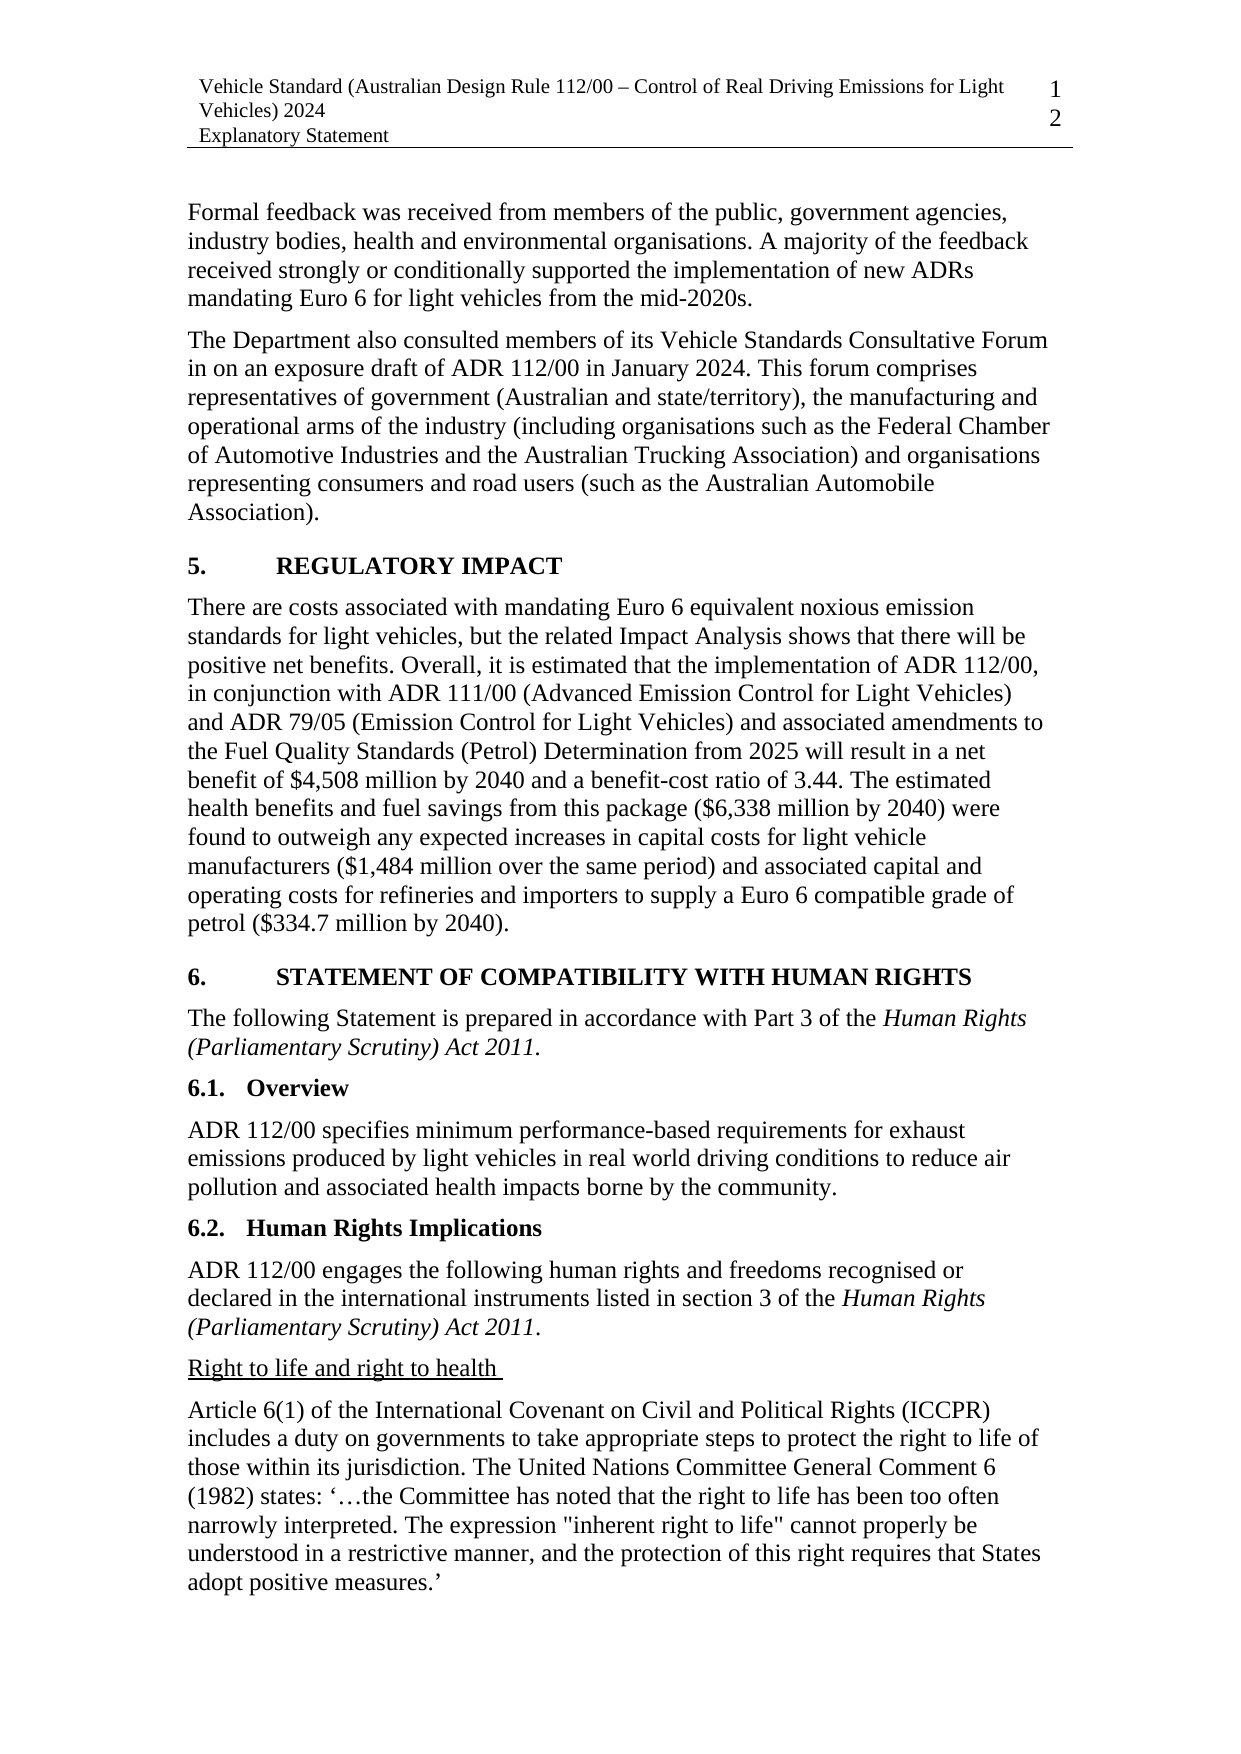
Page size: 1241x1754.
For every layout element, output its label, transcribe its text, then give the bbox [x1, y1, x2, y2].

subtitle Overview [187, 1073, 1053, 1102]
text The following Statement is prepared in accordance with Part 3 of the Human Rights (Parliamentary Scrutiny) Act 2011. [187, 1003, 1053, 1061]
text ADR 112/00 engages the following human rights and freedoms recognised or declared in the international instruments listed in section 3 of the Human Rights (Parliamentary Scrutiny) Act 2011. [187, 1255, 1053, 1341]
text The Department also consulted members of its Vehicle Standards Consultative Forum in on an exposure draft of ADR 112/00 in January 2024. This forum comprises representatives of government (Australian and state/territory), the manufacturing and operational arms of the industry (including organisations such as the Federal Chamber of Automotive Industries and the Australian Trucking Association) and organisations representing consumers and road users (such as the Australian Automobile Association). [187, 325, 1053, 526]
subtitle Human Rights Implications [187, 1213, 1053, 1242]
text Article 6(1) of the International Covenant on Civil and Political Rights (ICCPR) includes a duty on governments to take appropriate steps to protect the right to life of those within its jurisdiction. The United Nations Committee General Comment 6 (1982) states: ‘…the Committee has noted that the right to life has been too often narrowly interpreted. The expression "inherent right to life" cannot properly be understood in a restrictive manner, and the protection of this right requires that States adopt positive measures.’ [187, 1395, 1053, 1596]
subtitle STATEMENT OF COMPATIBILITY WITH HUMAN RIGHTS [187, 962, 1053, 991]
subtitle Regulatory Impact [187, 551, 1053, 580]
text There are costs associated with mandating Euro 6 equivalent noxious emission standards for light vehicles, but the related Impact Analysis shows that there will be positive net benefits. Overall, it is estimated that the implementation of ADR 112/00, in conjunction with ADR 111/00 (Advanced Emission Control for Light Vehicles) and ADR 79/05 (Emission Control for Light Vehicles) and associated amendments to the Fuel Quality Standards (Petrol) Determination from 2025 will result in a net benefit of $4,508 million by 2040 and a benefit-cost ratio of 3.44. The estimated health benefits and fuel savings from this package ($6,338 million by 2040) were found to outweigh any expected increases in capital costs for light vehicle manufacturers ($1,484 million over the same period) and associated capital and operating costs for refineries and importers to supply a Euro 6 compatible grade of petrol ($334.7 million by 2040). [187, 592, 1053, 937]
text Formal feedback was received from members of the public, government agencies, industry bodies, health and environmental organisations. A majority of the feedback received strongly or conditionally supported the implementation of new ADRs mandating Euro 6 for light vehicles from the mid-2020s. [187, 197, 1053, 312]
text ADR 112/00 specifies minimum performance-based requirements for exhaust emissions produced by light vehicles in real world driving conditions to reduce air pollution and associated health impacts borne by the community. [187, 1115, 1053, 1201]
text Right to life and right to health [187, 1353, 1053, 1382]
